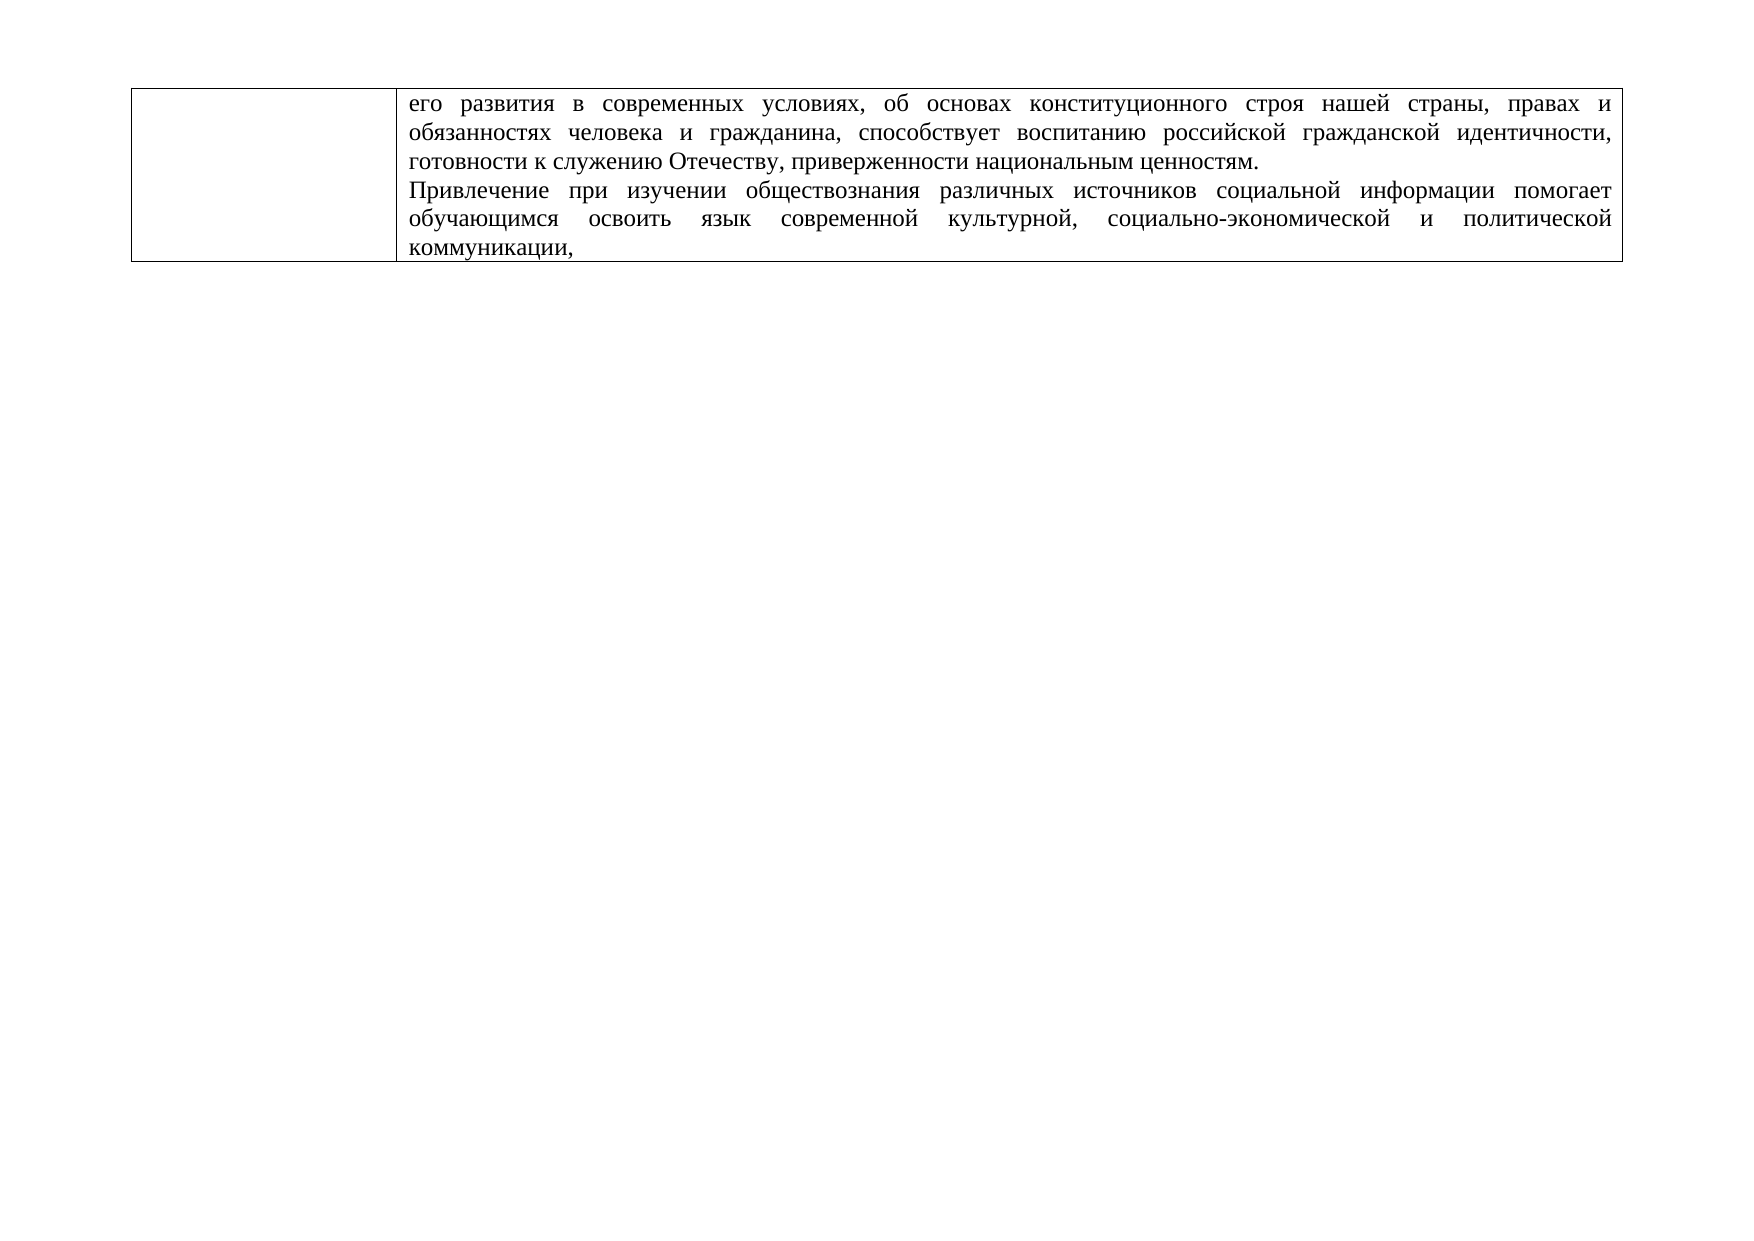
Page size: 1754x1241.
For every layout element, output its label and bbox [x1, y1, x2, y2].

table_cell [132, 89, 396, 261]
table_cell [397, 89, 1622, 261]
